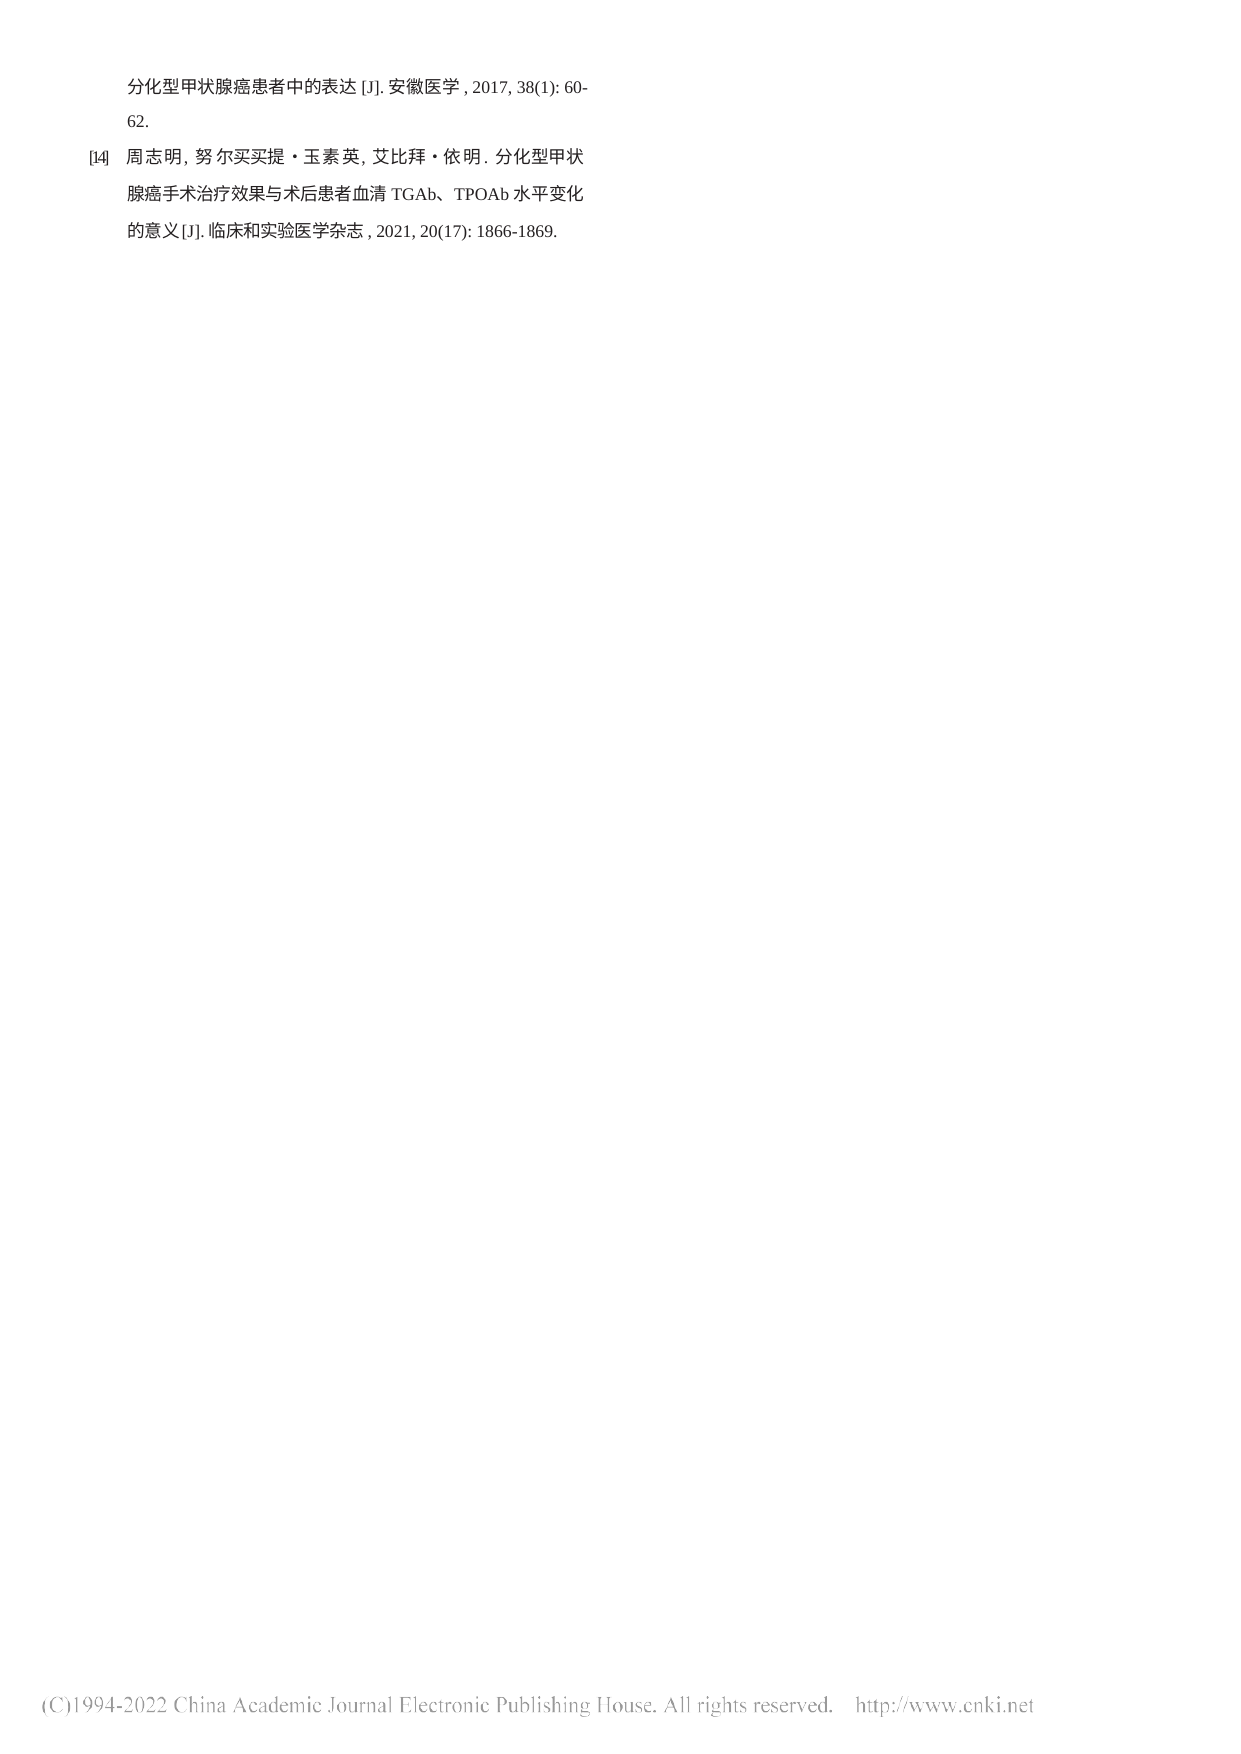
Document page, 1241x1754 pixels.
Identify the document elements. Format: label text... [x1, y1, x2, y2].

picture [653, 1696, 828, 1717]
picture [855, 1696, 1034, 1717]
text 62. [127, 110, 606, 131]
picture [42, 1696, 652, 1717]
text 分化型甲状腺癌患者中的表达 [J]. 安徽医学 , 2017, 38(1): 60- [127, 73, 606, 98]
list 周志明, 努 尔买买提·玉素英, 艾比拜·依明. 分化型甲状腺癌手术治疗效果与术后患者血清 TGAb、TPOAb 水平变化的意义 [J]. 临床和实验医学杂志 , 2021, 20(17): 1866-1869. [88, 142, 584, 243]
